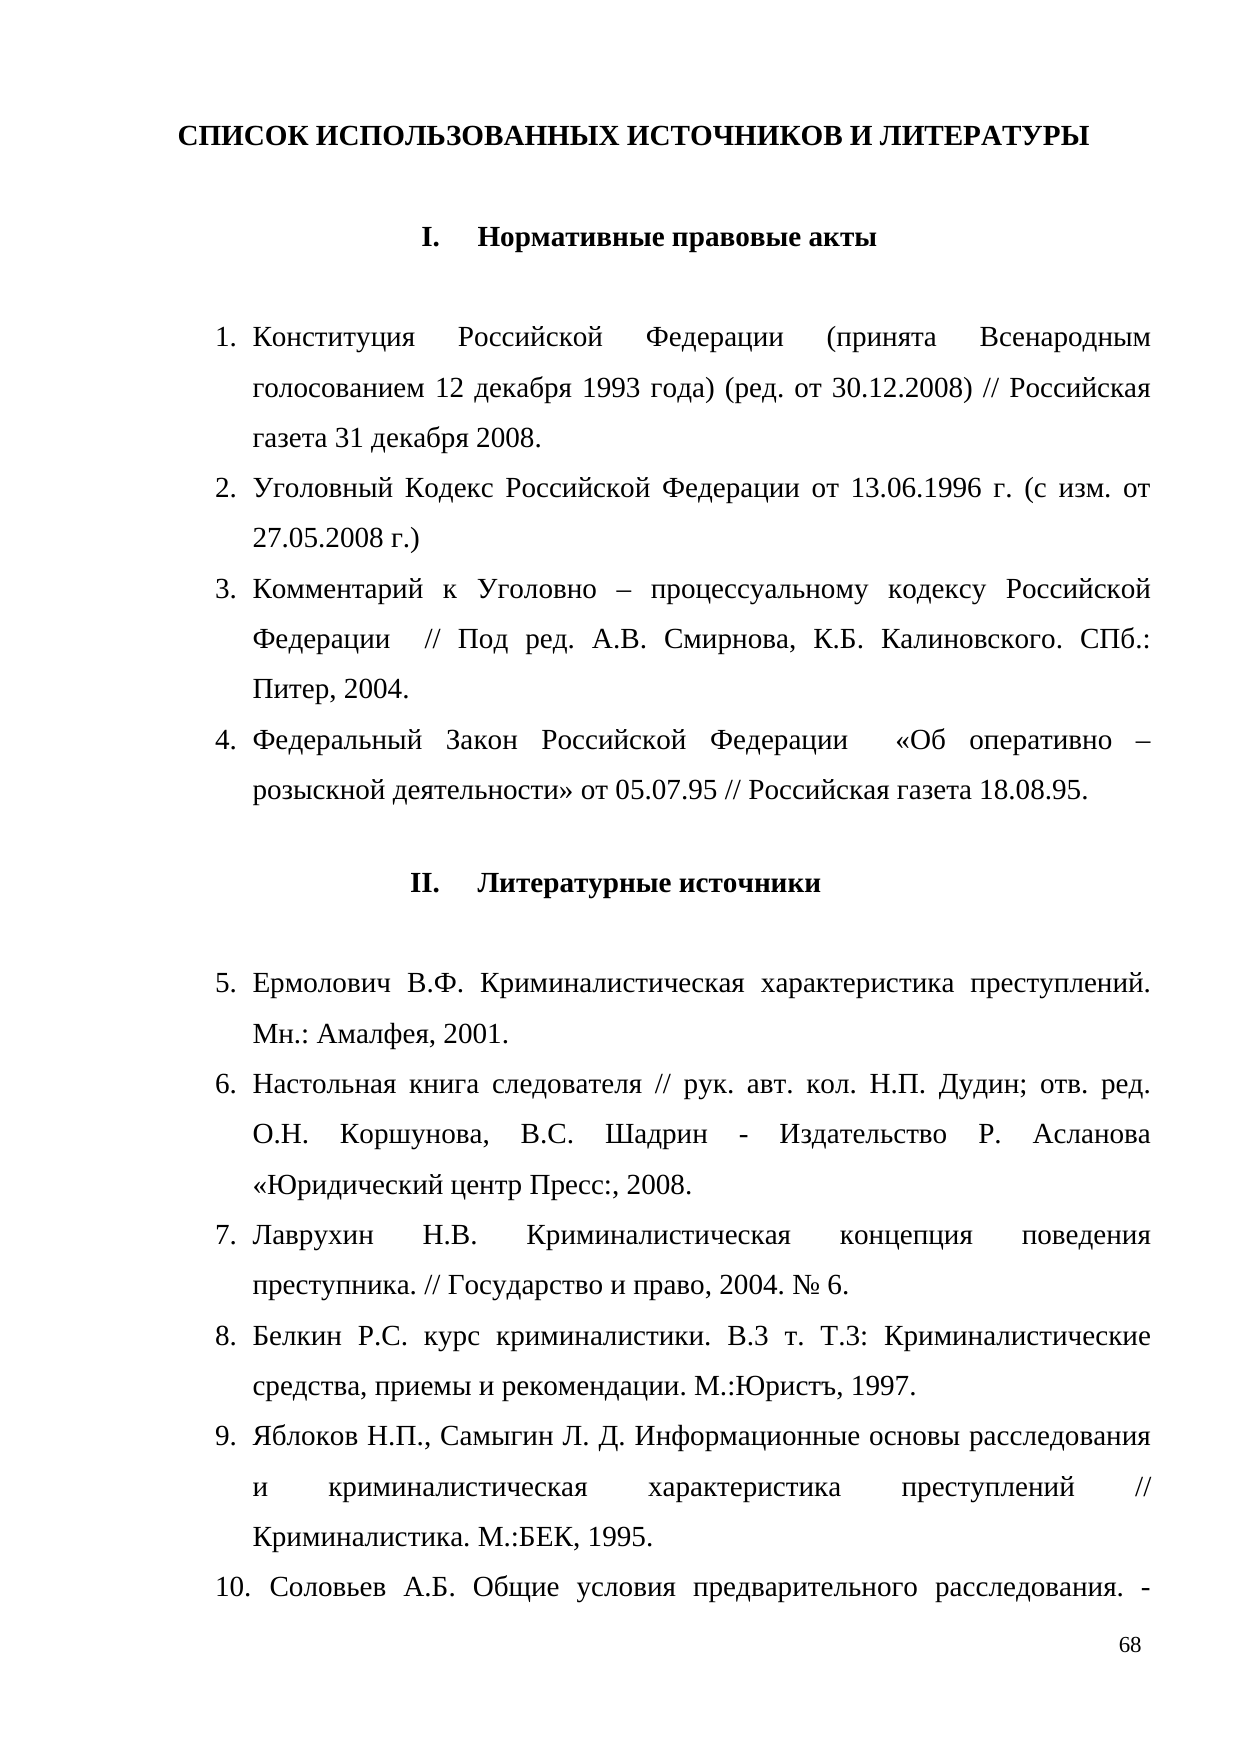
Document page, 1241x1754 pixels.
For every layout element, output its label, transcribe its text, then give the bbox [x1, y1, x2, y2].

list Нормативные правовые акты [440, 219, 1152, 252]
list Ермолович В.Ф. Криминалистическая характеристика преступлений. Мн.: Амалфея, 2001. [215, 966, 1152, 1049]
list Уголовный Кодекс Российской Федерации от 13.06.1996 г. (с изм. от 27.05.2008 г.) [215, 470, 1152, 554]
list Белкин Р.С. курс криминалистики. В.3 т. Т.3: Криминалистические средства, приемы и рекомендации. М.:Юристъ, 1997. [215, 1318, 1152, 1402]
list Настольная книга следователя // рук. авт. кол. Н.П. Дудин; отв. ред. O.H. Коршунова, B.C. Шадрин - Издательство Р. Асланова «Юридический центр Пресс:, 2008. [215, 1066, 1152, 1200]
text СПИСОК ИСПОЛЬЗОВАННЫХ ИСТОЧНИКОВ И ЛИТЕРАТУРЫ [177, 118, 1152, 152]
list Лаврухин Н.В. Криминалистическая концепция поведения преступника. // Государство и право, 2004. № 6. [215, 1217, 1152, 1301]
list Комментарий к Уголовно – процессуальному кодексу Российской Федерации // Под ред. А.В. Смирнова, К.Б. Калиновского. СПб.: Питер, 2004. [215, 571, 1152, 705]
list Федеральный Закон Российской Федерации «Об оперативно – розыскной деятельности» от 05.07.95 // Российская газета 18.08.95. [215, 722, 1152, 806]
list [215, 1569, 1152, 1603]
list Конституция Российской Федерации (принята Всенародным голосованием 12 декабря 1993 года) (ред. от 30.12.2008) // Российская газета 31 декабря 2008. [215, 319, 1152, 453]
list Литературные источники [440, 865, 1152, 898]
list Яблоков Н.П., Самыгин Л. Д. Информационные основы расследования и криминалистическая характеристика преступлений // Криминалистика. М.:БЕК, 1995. [215, 1418, 1152, 1553]
